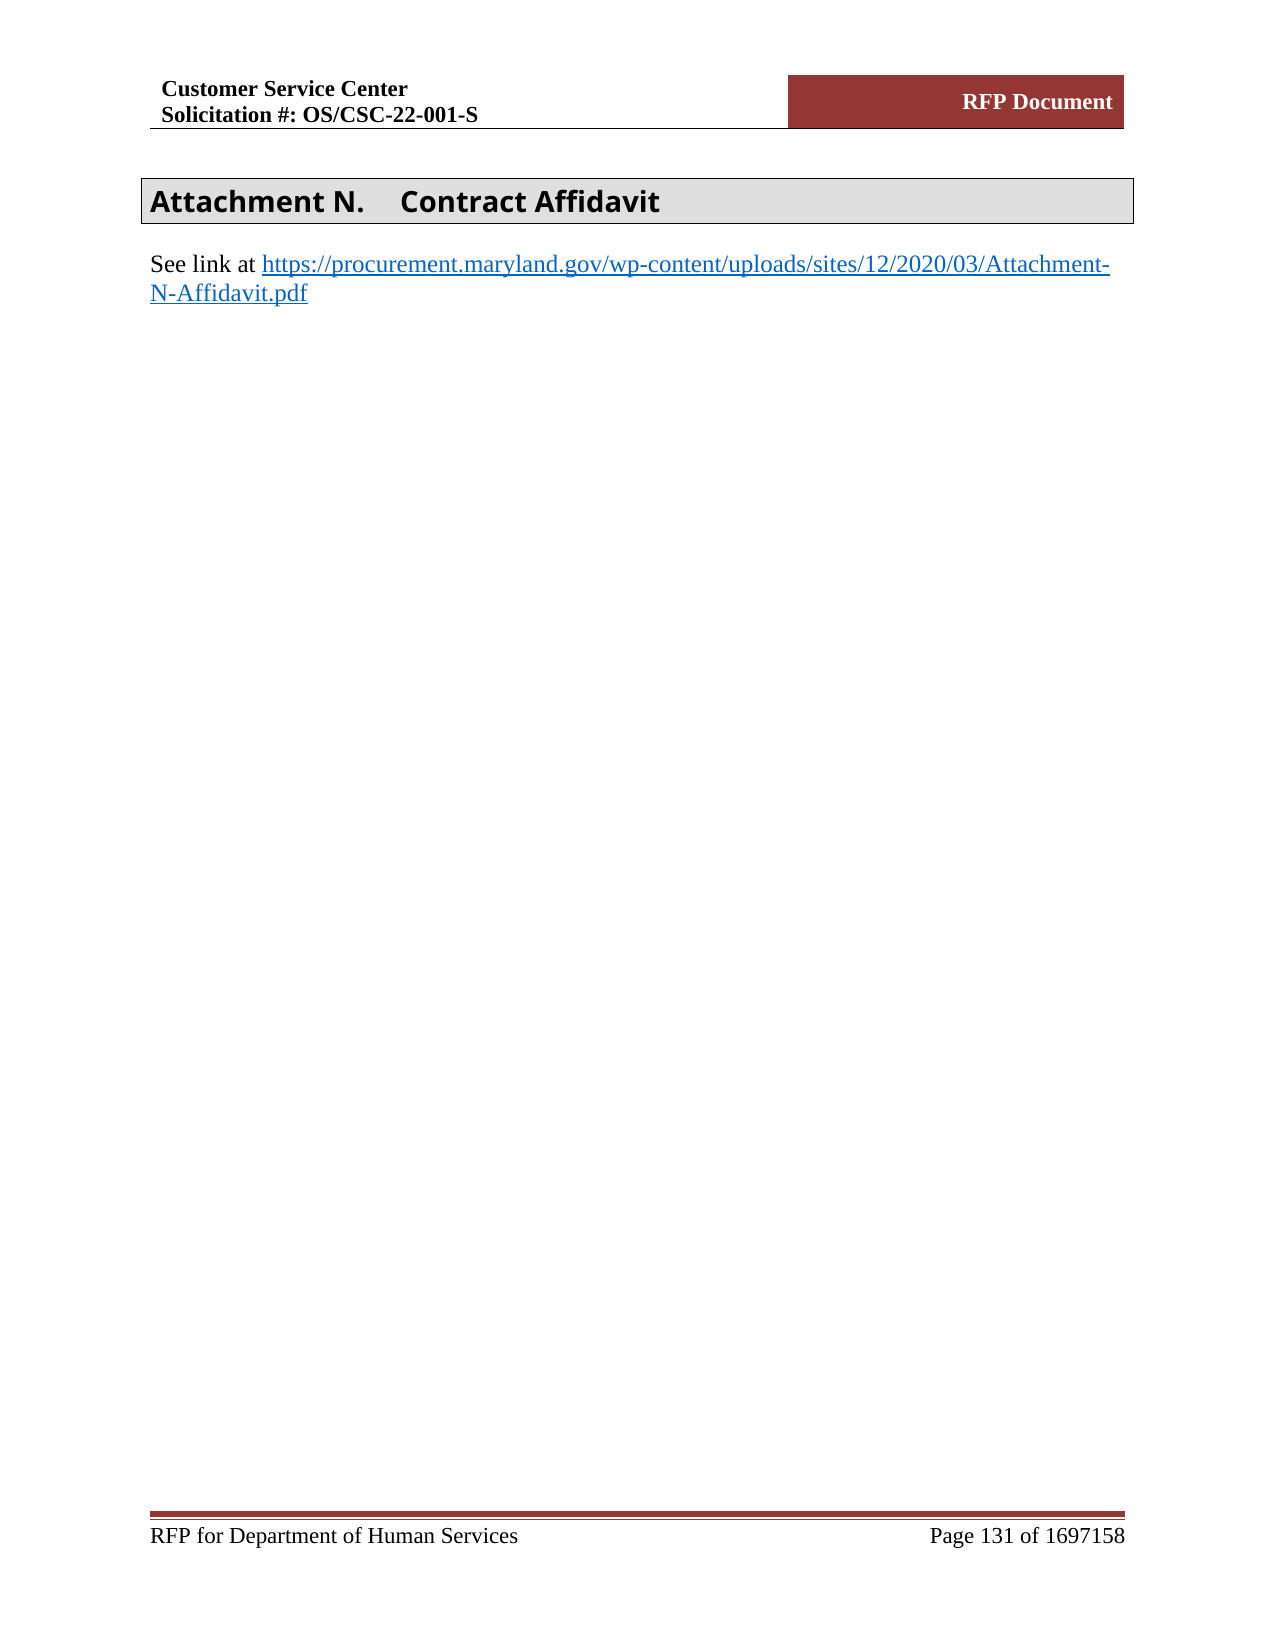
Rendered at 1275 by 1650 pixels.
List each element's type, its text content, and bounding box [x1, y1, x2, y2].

text See link at https://procurement.maryland.gov/wp-content/uploads/sites/12/2020/03/Attachment-N-Affidavit.pdf [150, 249, 1125, 307]
text Contract Affidavit [142, 179, 1133, 223]
